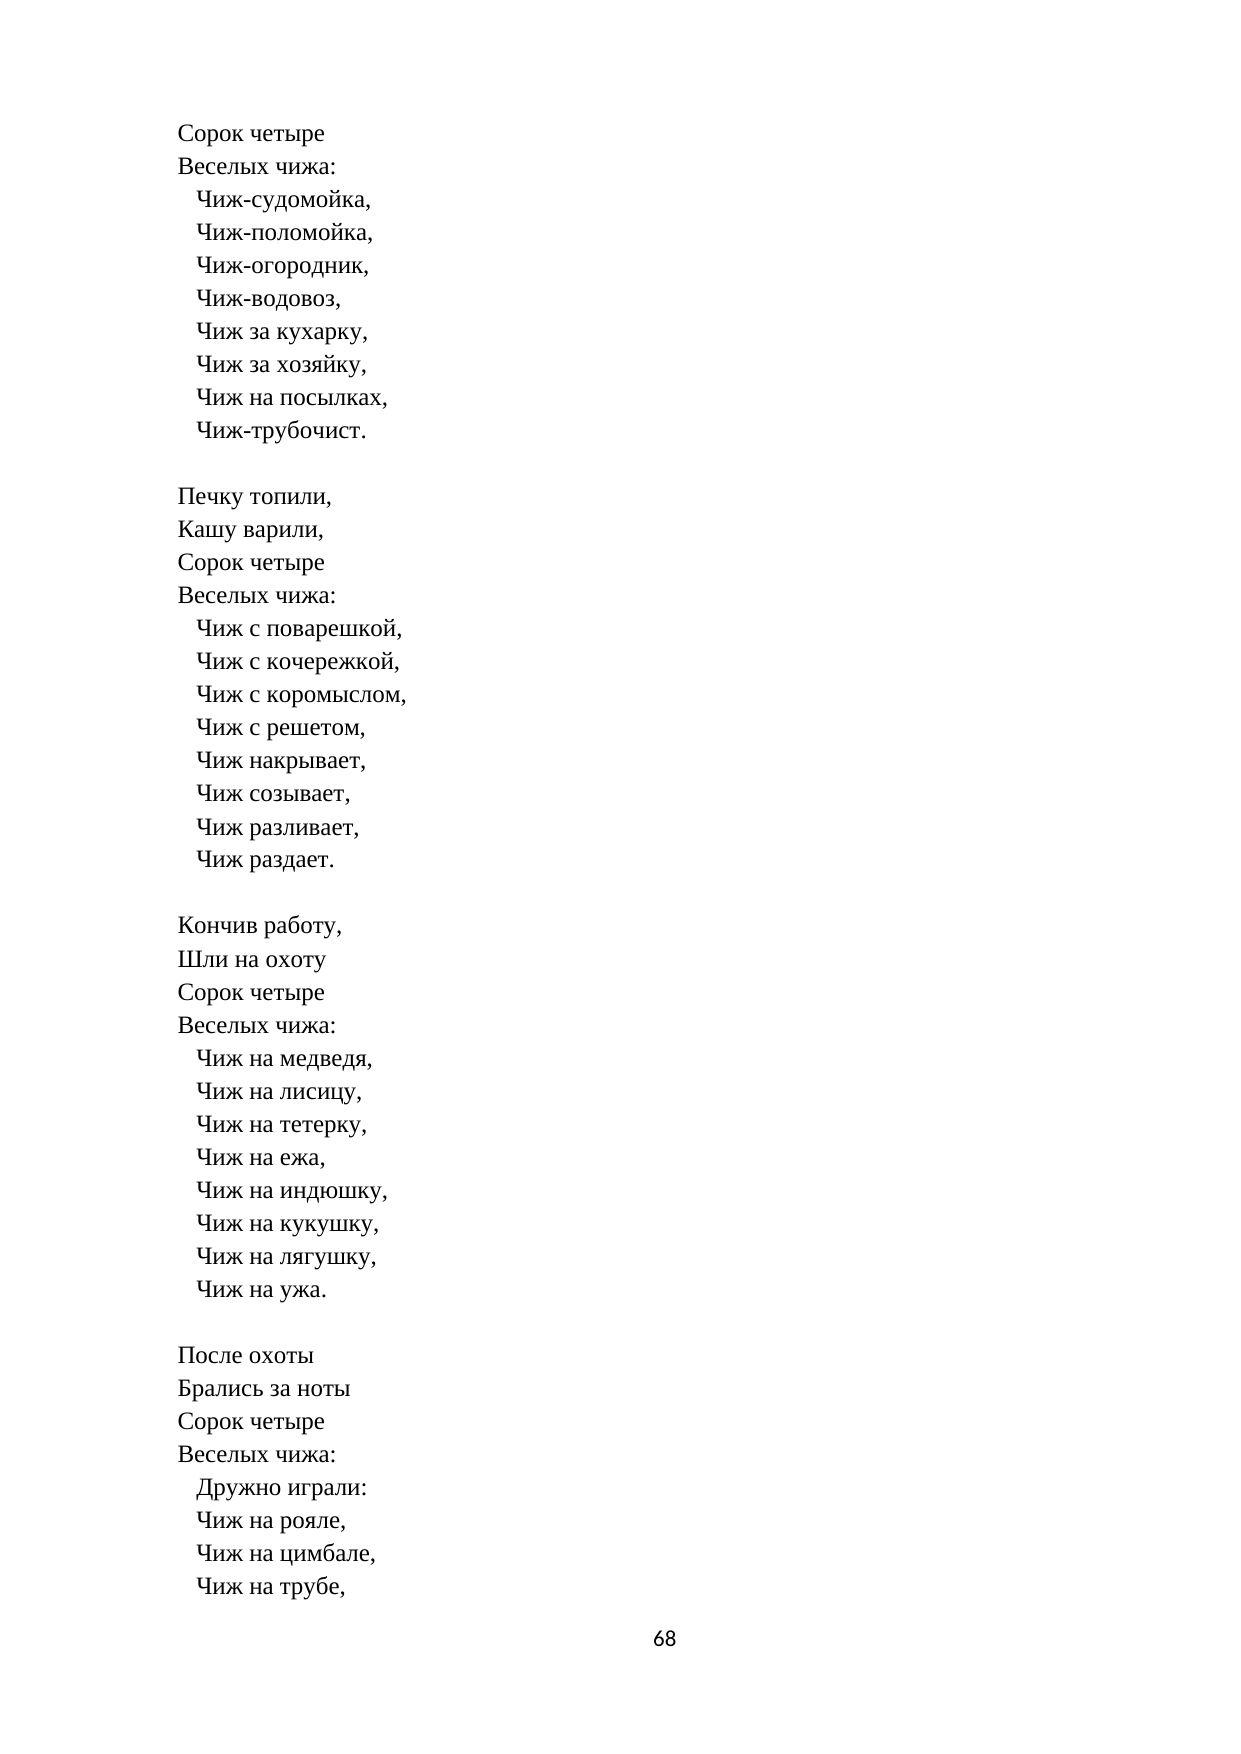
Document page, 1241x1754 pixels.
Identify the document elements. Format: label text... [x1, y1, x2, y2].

text После охоты [177, 1340, 1152, 1369]
text Чиж накрывает, [177, 746, 1152, 774]
text Чиж-огородник, [177, 250, 1152, 279]
text Чиж на рояле, [177, 1505, 1152, 1534]
text Чиж-поломойка, [177, 217, 1152, 246]
text Чиж созывает, [177, 778, 1152, 807]
text Чиж на трубе, [177, 1571, 1152, 1600]
text Дружно играли: [177, 1472, 1152, 1501]
text Чиж на ежа, [177, 1142, 1152, 1171]
text Чиж на лягушку, [177, 1241, 1152, 1269]
text Чиж-трубочист. [177, 415, 1152, 444]
text Сорок четыре [177, 977, 1152, 1005]
text Сорок четыре [177, 1406, 1152, 1435]
text Чиж-водовоз, [177, 283, 1152, 312]
text Чиж на посылках, [177, 382, 1152, 411]
text Чиж за хозяйку, [177, 349, 1152, 378]
text Шли на охоту [177, 944, 1152, 972]
text Чиж разливает, [177, 812, 1152, 840]
text Брались за ноты [177, 1373, 1152, 1402]
text Веселых чижа: [177, 151, 1152, 180]
text Кашу варили, [177, 514, 1152, 543]
text Чиж на кукушку, [177, 1208, 1152, 1237]
text Чиж-судомойка, [177, 184, 1152, 213]
text Печку топили, [177, 481, 1152, 510]
text Чиж на индюшку, [177, 1175, 1152, 1203]
text Чиж на цимбале, [177, 1538, 1152, 1567]
text Чиж на медведя, [177, 1043, 1152, 1071]
text Чиж на лисицу, [177, 1076, 1152, 1104]
text Чиж с поварешкой, [177, 613, 1152, 642]
text Веселых чижа: [177, 1439, 1152, 1468]
text Сорок четыре [177, 547, 1152, 576]
text Чиж с коромыслом, [177, 679, 1152, 708]
text Чиж раздает. [177, 844, 1152, 873]
text Чиж за кухарку, [177, 316, 1152, 345]
text Чиж с кочережкой, [177, 646, 1152, 675]
text Сорок четыре [177, 118, 1152, 147]
text Веселых чижа: [177, 1010, 1152, 1038]
text Кончив работу, [177, 911, 1152, 939]
text Чиж с решетом, [177, 712, 1152, 741]
text Чиж на ужа. [177, 1274, 1152, 1303]
text Чиж на тетерку, [177, 1109, 1152, 1137]
text Веселых чижа: [177, 580, 1152, 609]
